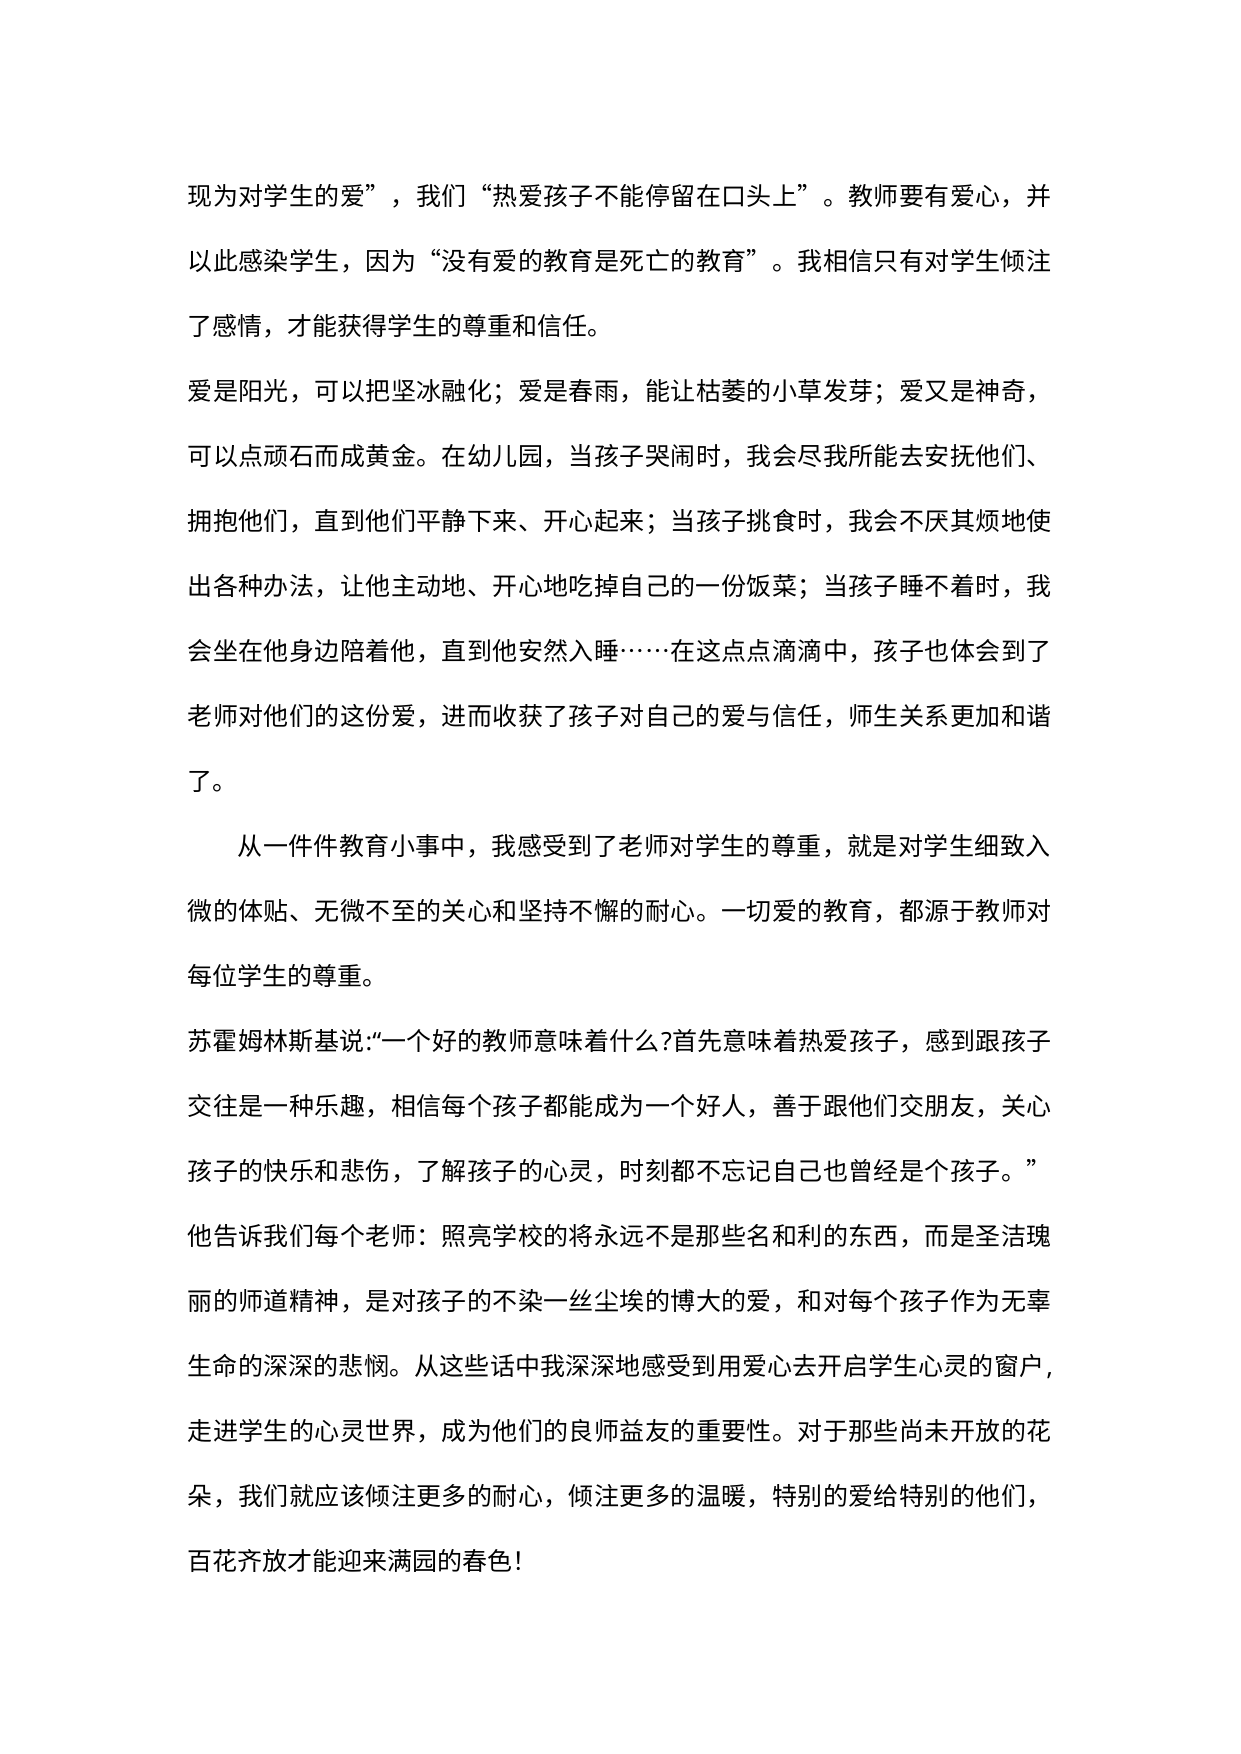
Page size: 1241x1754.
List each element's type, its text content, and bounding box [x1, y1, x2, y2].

text 爱是阳光，可以把坚冰融化；爱是春雨，能让枯萎的小草发芽；爱又是神奇，可以点顽石而成黄金。在幼儿园，当孩子哭闹时，我会尽我所能去安抚他们、拥抱他们，直到他们平静下来、开心起来；当孩子挑食时，我会不厌其烦地使出各种办法，让他主动地、开心地吃掉自己的一份饭菜；当孩子睡不着时，我会坐在他身边陪着他，直到他安然入睡……在这点点滴滴中，孩子也体会到了老师对他们的这份爱，进而收获了孩子对自己的爱与信任，师生关系更加和谐了。 [187, 357, 1053, 812]
text 从一件件教育小事中，我感受到了老师对学生的尊重，就是对学生细致入微的体贴、无微不至的关心和坚持不懈的耐心。一切爱的教育，都源于教师对每位学生的尊重。 [187, 812, 1053, 1007]
text 苏霍姆林斯基说:“一个好的教师意味着什么?首先意味着热爱孩子，感到跟孩子交往是一种乐趣，相信每个孩子都能成为一个好人，善于跟他们交朋友，关心孩子的快乐和悲伤，了解孩子的心灵，时刻都不忘记自己也曾经是个孩子。”他告诉我们每个老师：照亮学校的将永远不是那些名和利的东西，而是圣洁瑰丽的师道精神，是对孩子的不染一丝尘埃的博大的爱，和对每个孩子作为无辜生命的深深的悲悯。从这些话中我深深地感受到用爱心去开启学生心灵的窗户,走进学生的心灵世界，成为他们的良师益友的重要性。对于那些尚未开放的花朵，我们就应该倾注更多的耐心，倾注更多的温暖，特别的爱给特别的他们，百花齐放才能迎来满园的春色！ [187, 1007, 1053, 1592]
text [187, 162, 1053, 357]
